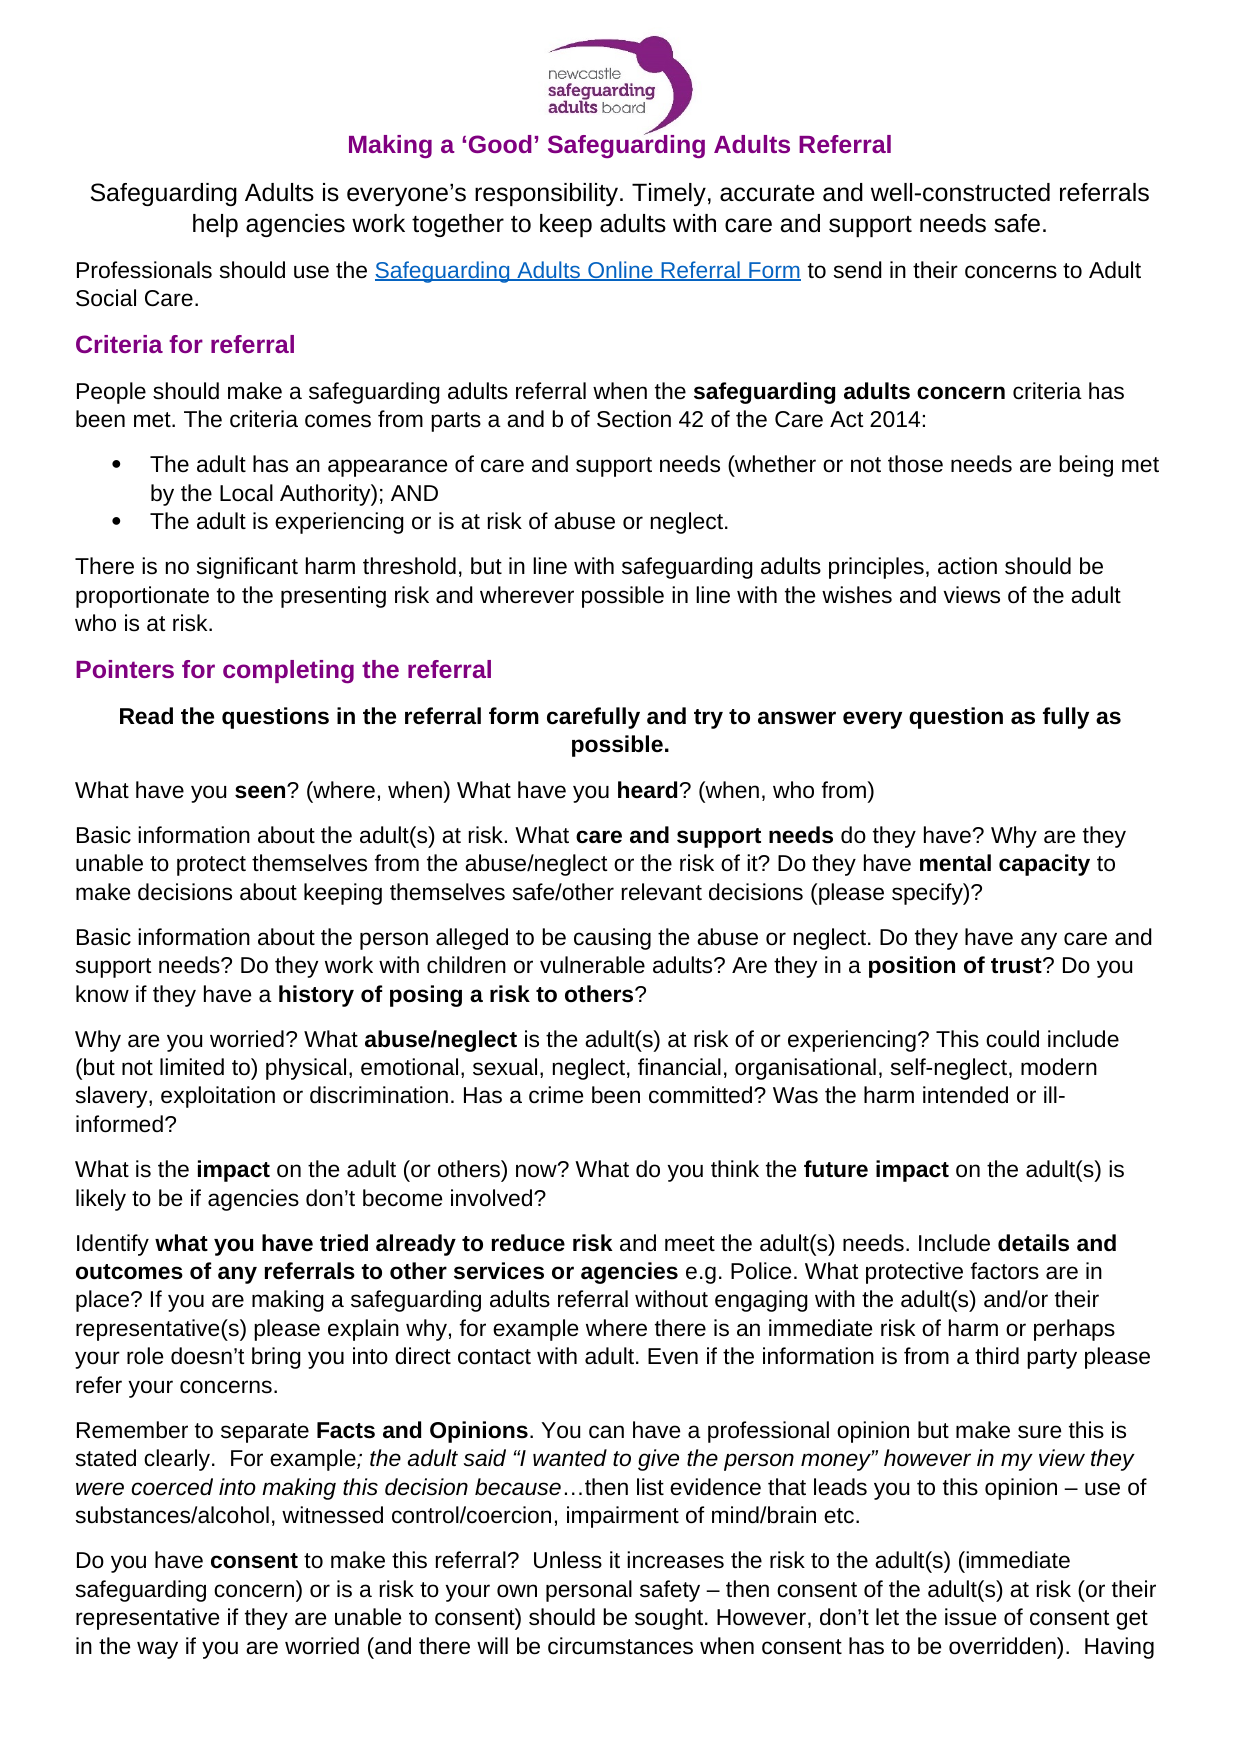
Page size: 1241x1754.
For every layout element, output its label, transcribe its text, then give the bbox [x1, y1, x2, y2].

text Why are you worried? What abuse/neglect is the adult(s) at risk of or experiencing? This could include (but not limited to) physical, emotional, sexual, neglect, financial, organisational, self-neglect, modern slavery, exploitation or discrimination. Has a crime been committed? Was the harm intended or ill-informed? [75, 1026, 1165, 1137]
text Making a ‘Good’ Safeguarding Adults Referral [75, 130, 1165, 159]
text Remember to separate Facts and Opinions. You can have a professional opinion but make sure this is stated clearly. For example; the adult said “I wanted to give the person money” however in my view they were coerced into making this decision because…then list evidence that leads you to this opinion – use of substances/alcohol, witnessed control/coercion, impairment of mind/brain etc. [75, 1417, 1165, 1528]
text Basic information about the adult(s) at risk. What care and support needs do they have? Why are they unable to protect themselves from the abuse/neglect or the risk of it? Do they have mental capacity to make decisions about keeping themselves safe/other relevant decisions (please specify)? [75, 822, 1165, 905]
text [75, 1547, 1165, 1659]
text People should make a safeguarding adults referral when the safeguarding adults concern criteria has been met. The criteria comes from parts a and b of Section 42 of the Care Act 2014: [75, 378, 1165, 433]
text Criteria for referral [75, 330, 1165, 359]
text Read the questions in the referral form carefully and try to answer every question as fully as possible. [75, 703, 1165, 758]
text There is no significant harm threshold, but in line with safeguarding adults principles, action should be proportionate to the presenting risk and wherever possible in line with the wishes and views of the adult who is at risk. [75, 553, 1165, 637]
text Identify what you have tried already to reduce risk and meet the adult(s) needs. Include details and outcomes of any referrals to other services or agencies e.g. Police. What protective factors are in place? If you are making a safeguarding adults referral without engaging with the adult(s) and/or their representative(s) please explain why, for example where there is an immediate risk of harm or perhaps your role doesn’t bring you into direct contact with adult. Even if the information is from a third party please refer your concerns. [75, 1229, 1165, 1398]
text Pointers for completing the referral [75, 655, 1165, 684]
text Safeguarding Adults is everyone’s responsibility. Timely, accurate and well-constructed referrals help agencies work together to keep adults with care and support needs safe. [75, 178, 1165, 238]
list The adult has an appearance of care and support needs (whether or not those needs are being met by the Local Authority); AND [112, 451, 1165, 506]
list The adult is experiencing or is at risk of abuse or neglect. [112, 508, 1165, 534]
picture [538, 27, 702, 130]
text What have you seen? (where, when) What have you heard? (when, who from) [75, 777, 1165, 803]
text Professionals should use the Safeguarding Adults Online Referral Form to send in their concerns to Adult Social Care. [75, 257, 1165, 311]
text Basic information about the person alleged to be causing the abuse or neglect. Do they have any care and support needs? Do they work with children or vulnerable adults? Are they in a position of trust? Do you know if they have a history of posing a risk to others? [75, 924, 1165, 1007]
text What is the impact on the adult (or others) now? What do you think the future impact on the adult(s) is likely to be if agencies don’t become involved? [75, 1156, 1165, 1211]
